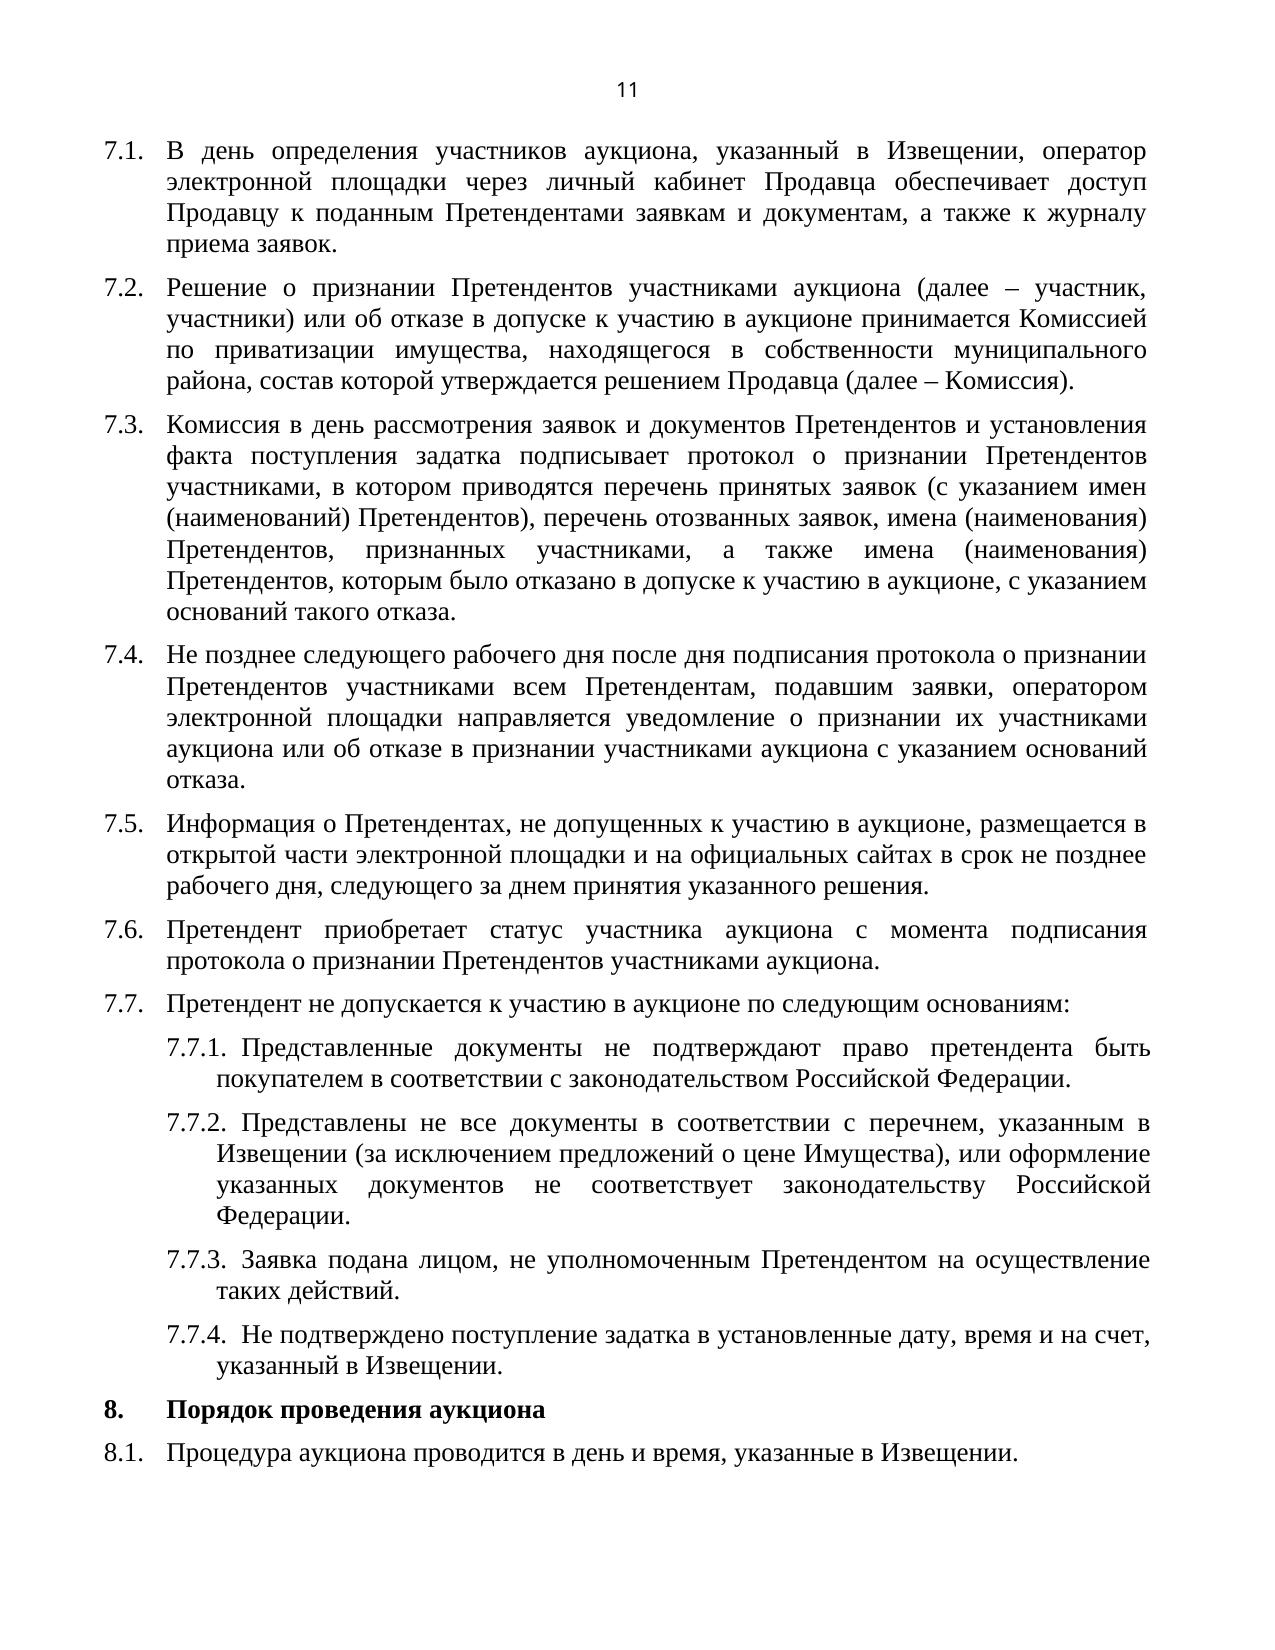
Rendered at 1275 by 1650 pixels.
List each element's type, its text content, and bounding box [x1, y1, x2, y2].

list Комиссия в день рассмотрения заявок и документов Претендентов и установления факта поступления задатка подписывает протокол о признании Претендентов участниками, в котором приводятся перечень принятых заявок (с указанием имен (наименований) Претендентов), перечень отозванных заявок, имена (наименования) Претендентов, признанных участниками, а также имена (наименования) Претендентов, которым было отказано в допуске к участию в аукционе, с указанием оснований такого отказа. [103, 408, 1148, 626]
list Заявка подана лицом, не уполномоченным Претендентом на осуществление таких действий. [166, 1243, 1152, 1305]
list Представлены не все документы в соответствии с перечнем, указанным в Извещении (за исключением предложений о цене Имущества), или оформление указанных документов не соответствует законодательству Российской Федерации. [166, 1106, 1152, 1231]
list Процедура аукциона проводится в день и время, указанные в Извещении. [103, 1436, 1148, 1467]
list В день определения участников аукциона, указанный в Извещении, оператор электронной площадки через личный кабинет Продавца обеспечивает доступ Продавцу к поданным Претендентами заявкам и документам, а также к журналу приема заявок. [103, 134, 1148, 258]
list Порядок проведения аукциона [103, 1393, 1152, 1424]
list Представленные документы не подтверждают право претендента быть покупателем в соответствии с законодательством Российской Федерации. [166, 1031, 1152, 1093]
list Претендент не допускается к участию в аукционе по следующим основаниям: [103, 988, 1148, 1019]
list Не позднее следующего рабочего дня после дня подписания протокола о признании Претендентов участниками всем Претендентам, подавшим заявки, оператором электронной площадки направляется уведомление о признании их участниками аукциона или об отказе в признании участниками аукциона с указанием оснований отказа. [103, 639, 1148, 794]
list Претендент приобретает статус участника аукциона с момента подписания протокола о признании Претендентов участниками аукциона. [103, 913, 1148, 975]
list Не подтверждено поступление задатка в установленные дату, время и на счет, указанный в Извещении. [166, 1318, 1152, 1380]
list Информация о Претендентах, не допущенных к участию в аукционе, размещается в открытой части электронной площадки и на официальных сайтах в срок не позднее рабочего дня, следующего за днем принятия указанного решения. [103, 807, 1148, 900]
list Решение о признании Претендентов участниками аукциона (далее – участник, участники) или об отказе в допуске к участию в аукционе принимается Комиссией по приватизации имущества, находящегося в собственности муниципального района, состав которой утверждается решением Продавца (далее – Комиссия). [103, 271, 1148, 396]
